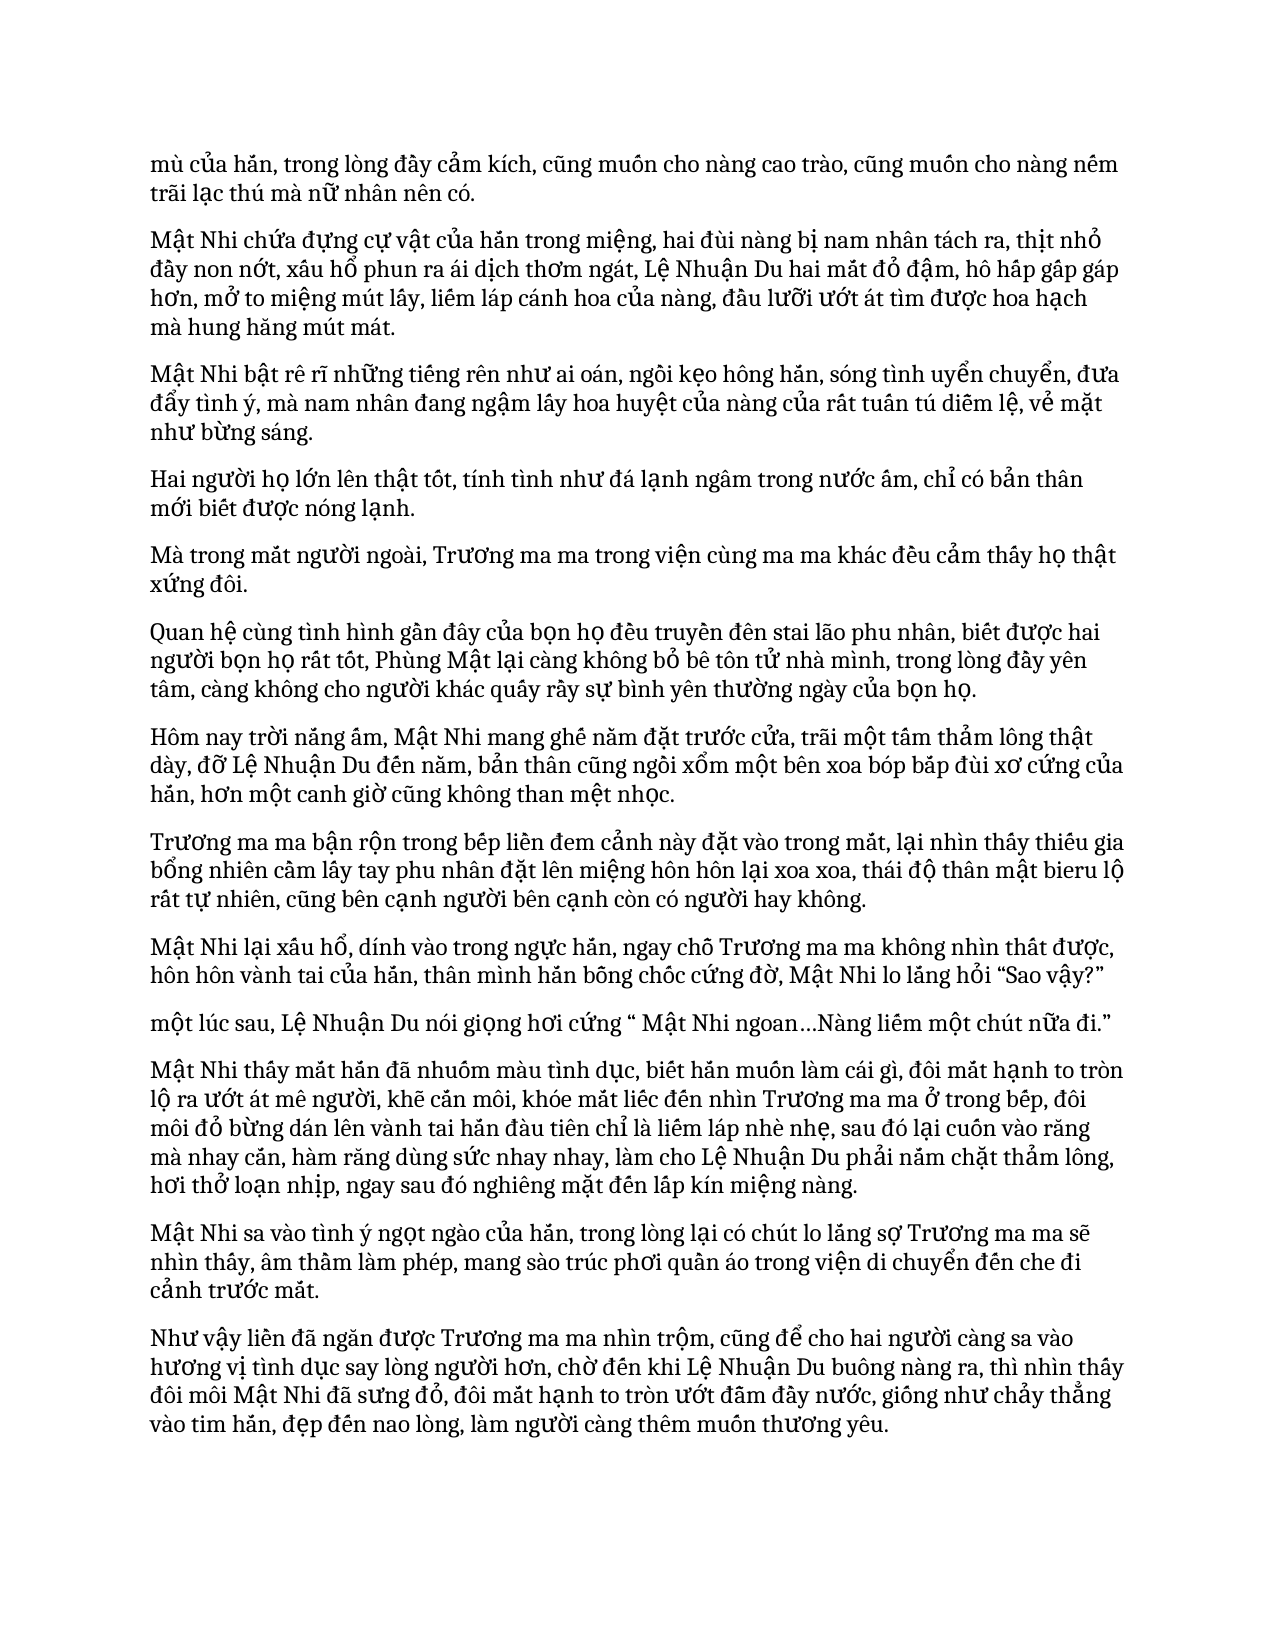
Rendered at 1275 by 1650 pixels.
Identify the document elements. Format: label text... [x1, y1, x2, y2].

text Mật Nhi sa vào tình ý ngọt ngào của hắn, trong lòng lại có chút lo lắng sợ Trương ma ma sẽ nhìn thấy, âm thầm làm phép, mang sào trúc phơi quần áo trong viện di chuyển đến che đi cảnh trước mắt. [150, 1219, 1125, 1305]
text Như vậy liền đã ngăn được Trương ma ma nhìn trộm, cũng để cho hai người càng sa vào hương vị tình dục say lòng người hơn, chờ đến khi Lệ Nhuận Du buông nàng ra, thì nhìn thấy đôi môi Mật Nhi đã sưng đỏ, đôi mắt hạnh to tròn ướt đẫm đầy nước, giống như chảy thẳng vào tim hắn, đẹp đến nao lòng, làm người càng thêm muốn thương yêu. [150, 1324, 1125, 1439]
text một lúc sau, Lệ Nhuận Du nói giọng hơi cứng “ Mật Nhi ngoan…Nàng liếm một chút nữa đi.” [150, 1009, 1125, 1037]
text Mật Nhi chứa đựng cự vật của hắn trong miệng, hai đùi nàng bị nam nhân tách ra, thịt nhỏ đầy non nớt, xấu hổ phun ra ái dịch thơm ngát, Lệ Nhuận Du hai mắt đỏ đậm, hô hấp gấp gáp hơn, mở to miệng mút lấy, liếm láp cánh hoa của nàng, đầu lưỡi ướt át tìm được hoa hạch mà hung hăng mút mát. [150, 226, 1125, 341]
text Mật Nhi thấy mắt hắn đã nhuốm màu tình dục, biết hắn muốn làm cái gì, đôi mắt hạnh to tròn lộ ra ướt át mê người, khẽ cắn môi, khóe mắt liếc đến nhìn Trương ma ma ở trong bếp, đôi môi đỏ bừng dán lên vành tai hắn đàu tiên chỉ là liếm láp nhè nhẹ, sau đó lại cuốn vào răng mà nhay cắn, hàm răng dùng sức nhay nhay, làm cho Lệ Nhuận Du phải nắm chặt thảm lông, hơi thở loạn nhịp, ngay sau đó nghiêng mặt đến lấp kín miệng nàng. [150, 1056, 1125, 1200]
text Trương ma ma bận rộn trong bếp liền đem cảnh này đặt vào trong mắt, lại nhìn thấy thiếu gia bổng nhiên cầm lấy tay phu nhân đặt lên miệng hôn hôn lại xoa xoa, thái độ thân mật bieru lộ rất tự nhiên, cũng bên cạnh người bên cạnh còn có người hay không. [150, 827, 1125, 914]
text Mà trong mắt người ngoài, Trương ma ma trong viện cùng ma ma khác đều cảm thấy họ thật xứng đôi. [150, 541, 1125, 599]
text Mật Nhi bật rê rĩ những tiếng rên như ai oán, ngồi kẹo hông hắn, sóng tình uyển chuyển, đưa đẩy tình ý, mà nam nhân đang ngậm lấy hoa huyệt của nàng của rất tuấn tú diễm lệ, vẻ mặt như bừng sáng. [150, 360, 1125, 446]
text Mật Nhi lại xấu hổ, dính vào trong ngực hắn, ngay chỗ Trương ma ma không nhìn thất được, hôn hôn vành tai của hắn, thân mình hắn bỗng chốc cứng đờ, Mật Nhi lo lắng hỏi “Sao vậy?” [150, 932, 1125, 990]
text Quan hệ cùng tình hình gần đây của bọn họ đều truyền đên stai lão phu nhân, biết được hai người bọn họ rất tốt, Phùng Mật lại càng không bỏ bê tôn tử nhà mình, trong lòng đầy yên tâm, càng không cho người khác quấy rầy sự bình yên thường ngày của bọn họ. [150, 617, 1125, 704]
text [150, 150, 1125, 207]
text Hai người họ lớn lên thật tốt, tính tình như đá lạnh ngâm trong nước ấm, chỉ có bản thân mới biết được nóng lạnh. [150, 465, 1125, 522]
text Hôm nay trời nắng ấm, Mật Nhi mang ghế nằm đặt trước cửa, trãi một tấm thảm lông thật dày, đỡ Lệ Nhuận Du đến nằm, bản thân cũng ngồi xổm một bên xoa bóp bắp đùi xơ cứng của hắn, hơn một canh giờ cũng không than mệt nhọc. [150, 722, 1125, 809]
